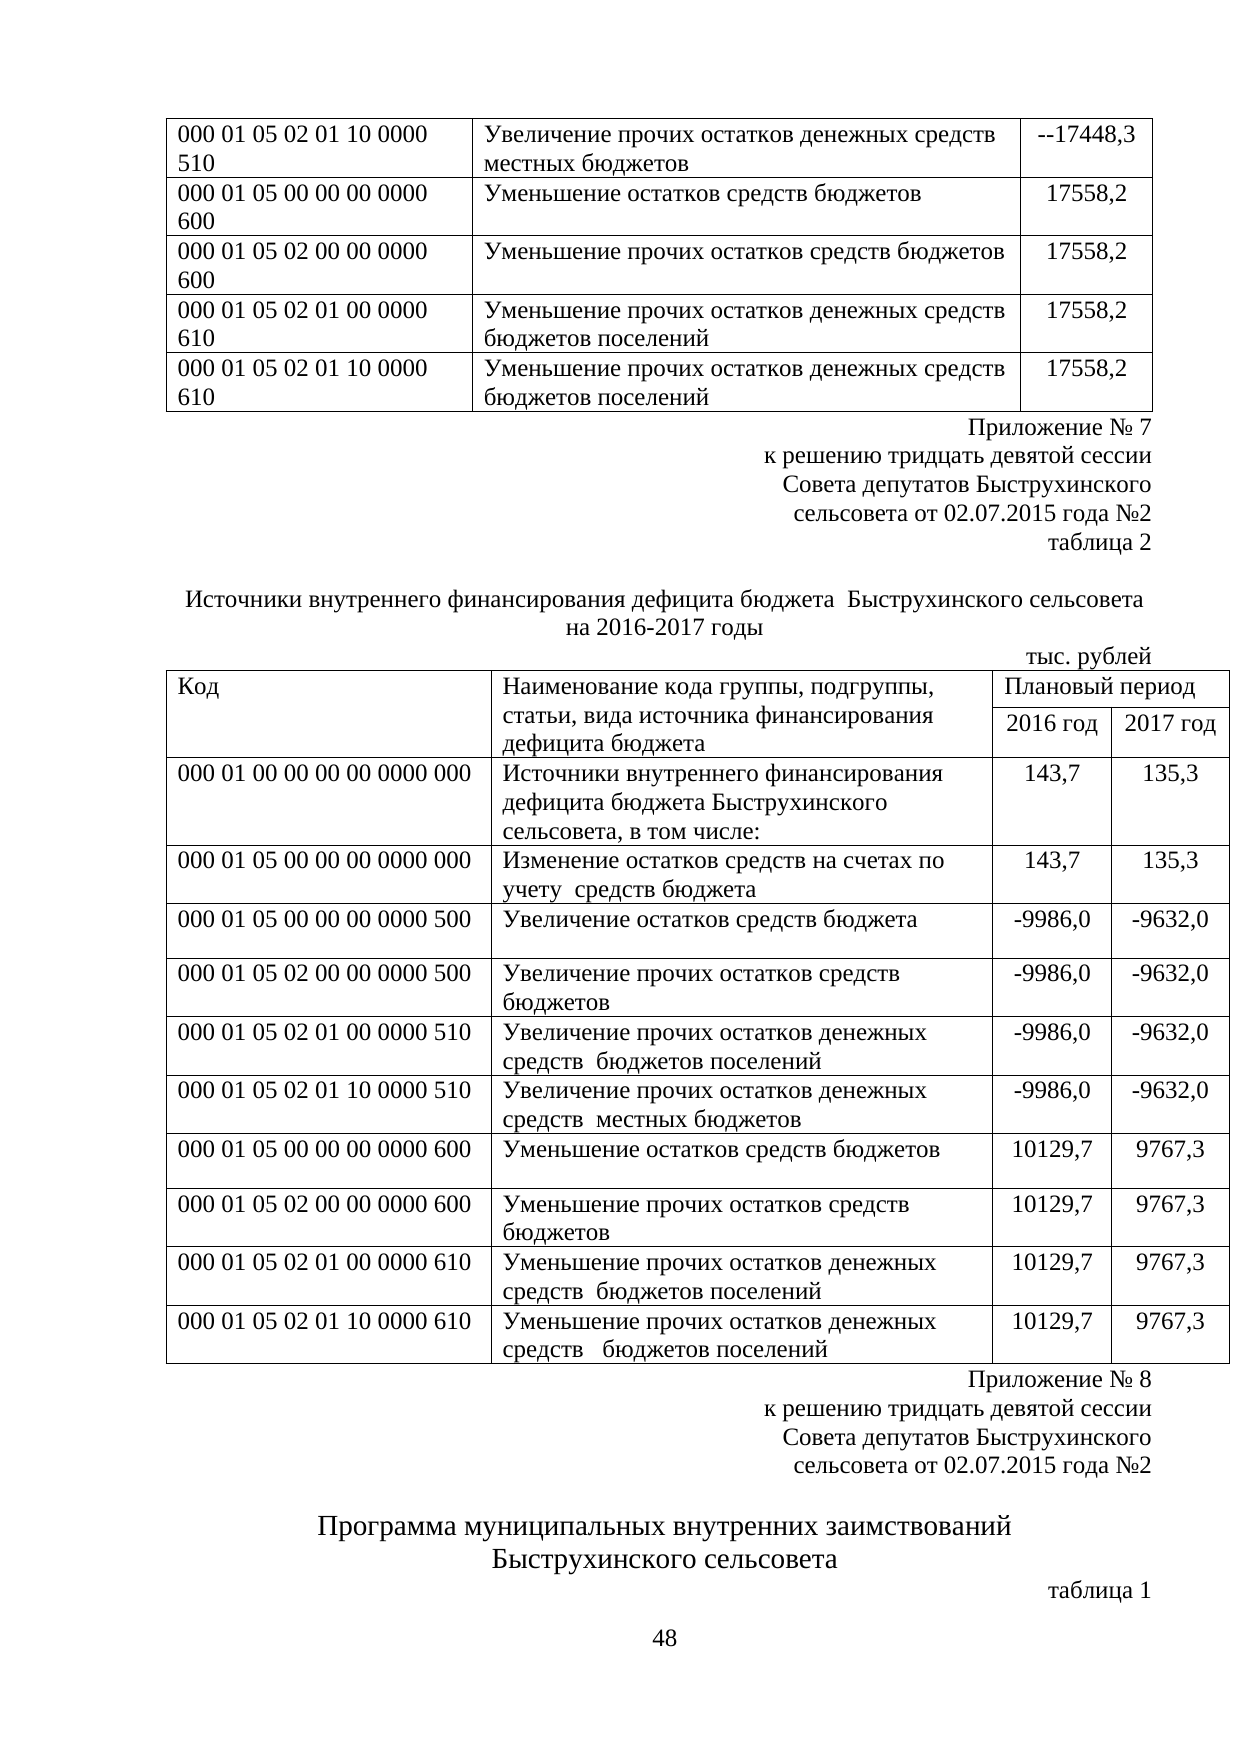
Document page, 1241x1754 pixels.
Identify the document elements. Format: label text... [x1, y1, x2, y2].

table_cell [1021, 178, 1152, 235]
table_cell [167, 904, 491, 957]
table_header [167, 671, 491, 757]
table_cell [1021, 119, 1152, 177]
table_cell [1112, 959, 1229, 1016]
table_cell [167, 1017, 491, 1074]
text Приложение № 7 [177, 412, 1152, 441]
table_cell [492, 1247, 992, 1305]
text Совета депутатов Быструхинского [177, 469, 1152, 498]
text к решению тридцать девятой сессии [177, 441, 1152, 469]
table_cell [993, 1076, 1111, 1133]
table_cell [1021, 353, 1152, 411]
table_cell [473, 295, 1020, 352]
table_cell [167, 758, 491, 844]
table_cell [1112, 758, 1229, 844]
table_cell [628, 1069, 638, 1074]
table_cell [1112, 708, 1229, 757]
text тыс. рублей [177, 641, 1152, 670]
text Программа муниципальных внутренних заимствований [177, 1508, 1152, 1542]
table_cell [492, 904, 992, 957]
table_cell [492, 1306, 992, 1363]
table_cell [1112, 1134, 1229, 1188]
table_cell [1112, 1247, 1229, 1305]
text сельсовета от 02.07.2015 года №2 [177, 498, 1152, 527]
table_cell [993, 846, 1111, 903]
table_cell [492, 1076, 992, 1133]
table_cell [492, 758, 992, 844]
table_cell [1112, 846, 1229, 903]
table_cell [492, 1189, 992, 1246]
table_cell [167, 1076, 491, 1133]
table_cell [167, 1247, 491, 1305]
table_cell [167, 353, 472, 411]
text к решению тридцать девятой сессии [177, 1393, 1152, 1422]
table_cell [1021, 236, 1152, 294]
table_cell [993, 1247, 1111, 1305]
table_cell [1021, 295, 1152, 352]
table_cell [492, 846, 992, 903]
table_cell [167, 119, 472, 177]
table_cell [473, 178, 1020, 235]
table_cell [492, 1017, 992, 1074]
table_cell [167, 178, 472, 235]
text Источники внутреннего финансирования дефицита бюджета Быструхинского сельсовета на 2016-2017 годы [177, 584, 1152, 641]
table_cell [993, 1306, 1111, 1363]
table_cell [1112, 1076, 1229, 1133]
text Быструхинского сельсовета [177, 1542, 1152, 1575]
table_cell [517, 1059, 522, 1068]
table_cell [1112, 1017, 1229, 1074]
text Совета депутатов Быструхинского [177, 1422, 1152, 1451]
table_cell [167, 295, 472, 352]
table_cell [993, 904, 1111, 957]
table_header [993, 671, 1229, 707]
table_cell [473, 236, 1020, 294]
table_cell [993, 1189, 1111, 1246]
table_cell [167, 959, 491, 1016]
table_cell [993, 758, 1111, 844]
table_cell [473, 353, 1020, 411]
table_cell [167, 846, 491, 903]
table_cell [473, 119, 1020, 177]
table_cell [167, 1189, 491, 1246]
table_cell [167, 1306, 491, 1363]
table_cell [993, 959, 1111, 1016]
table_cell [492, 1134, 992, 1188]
text таблица 1 [177, 1575, 1152, 1604]
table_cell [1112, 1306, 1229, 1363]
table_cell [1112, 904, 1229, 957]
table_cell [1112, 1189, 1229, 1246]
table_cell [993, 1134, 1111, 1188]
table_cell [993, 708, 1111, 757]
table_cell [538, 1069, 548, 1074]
text Приложение № 8 [177, 1364, 1152, 1393]
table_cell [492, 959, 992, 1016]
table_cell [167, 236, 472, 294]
text сельсовета от 02.07.2015 года №2 [177, 1451, 1152, 1479]
text таблица 2 [177, 527, 1152, 556]
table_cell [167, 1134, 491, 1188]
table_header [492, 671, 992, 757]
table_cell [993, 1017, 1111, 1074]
